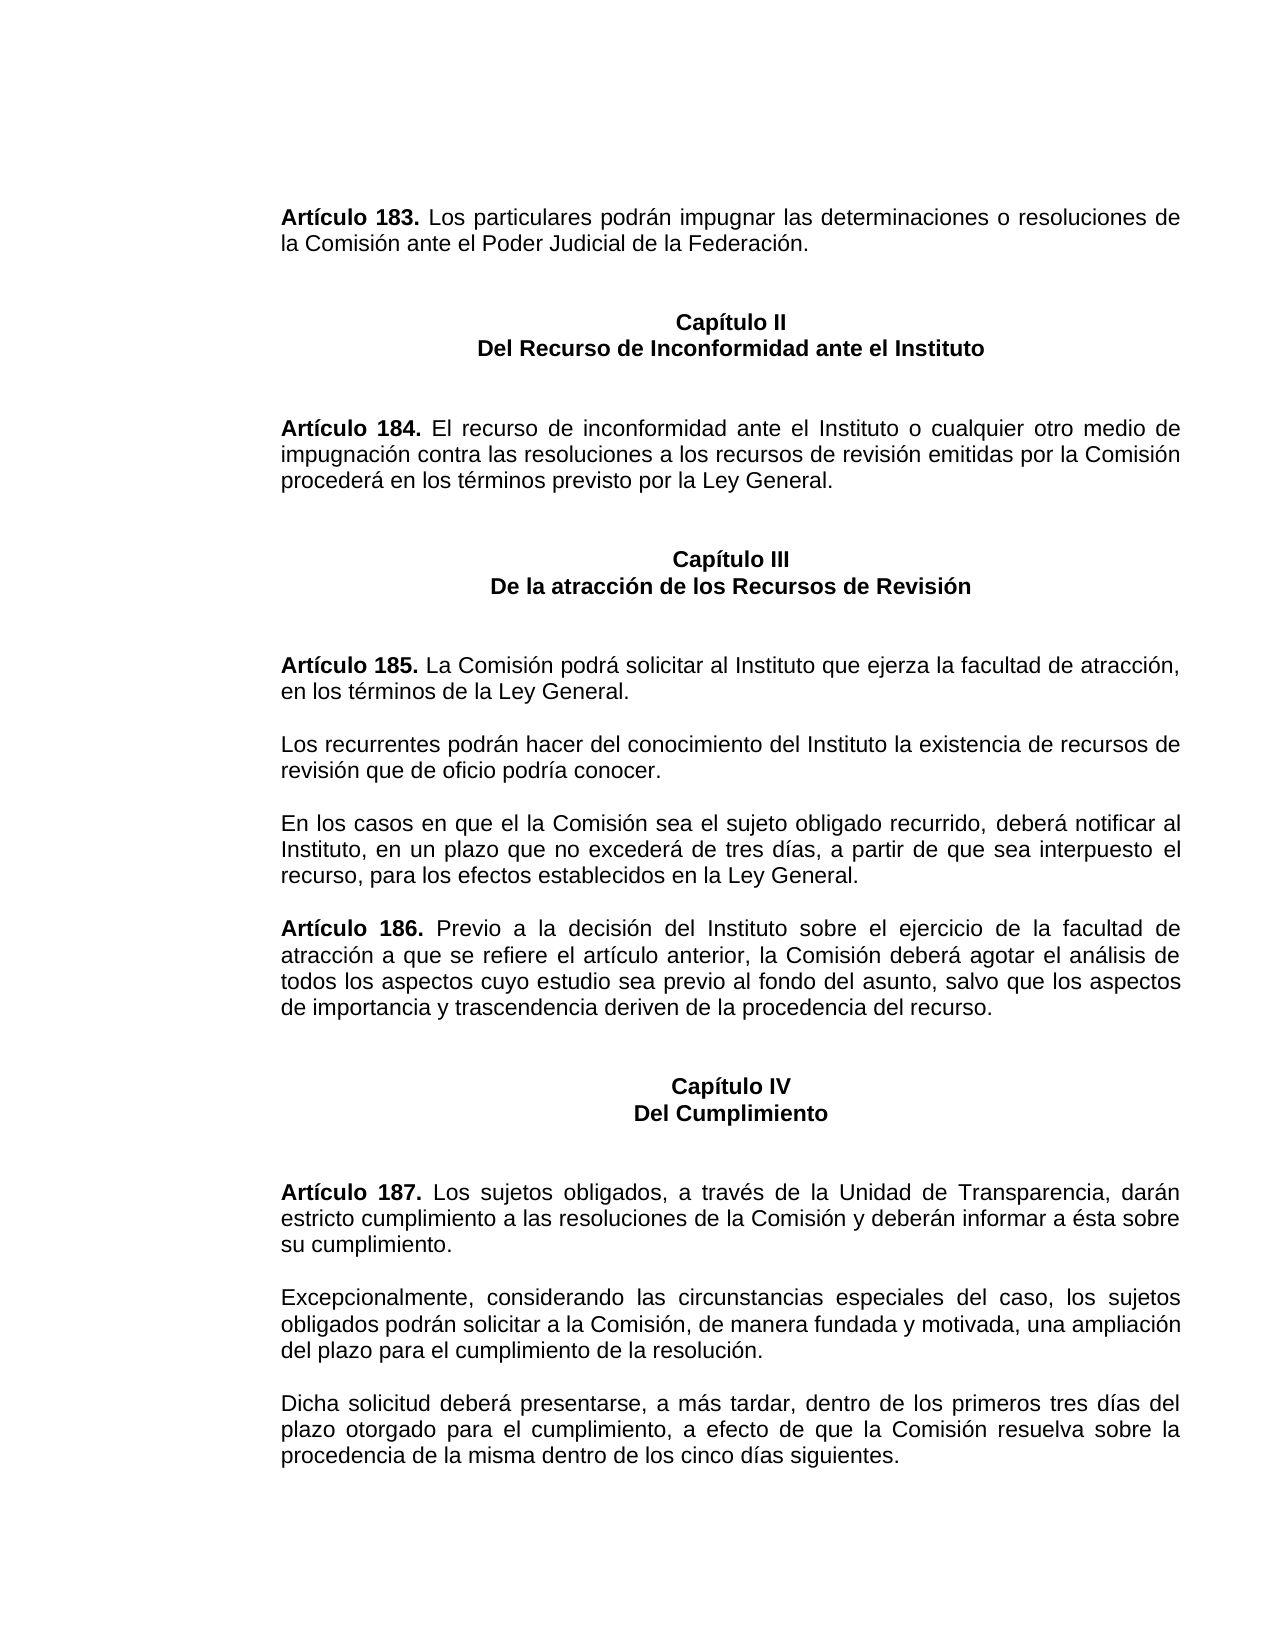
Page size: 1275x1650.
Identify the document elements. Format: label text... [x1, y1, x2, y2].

text En los casos en que el la Comisión sea el sujeto obligado recurrido, deberá notificar al Instituto, en un plazo que no excederá de tres días, a partir de que sea interpuesto el recurso, para los efectos establecidos en la Ley General. [281, 810, 1181, 889]
text Los recurrentes podrán hacer del conocimiento del Instituto la existencia de recursos de revisión que de oficio podría conocer. [281, 731, 1181, 783]
text Artículo 184. El recurso de inconformidad ante el Instituto o cualquier otro medio de impugnación contra las resoluciones a los recursos de revisión emitidas por la Comisión procederá en los términos previsto por la Ley General. [281, 414, 1181, 493]
text De la atracción de los Recursos de Revisión [281, 573, 1181, 599]
text Capítulo IV [281, 1073, 1181, 1100]
text Artículo 185. La Comisión podrá solicitar al Instituto que ejerza la facultad de atracción, en los términos de la Ley General. [281, 652, 1181, 704]
text Del Recurso de Inconformidad ante el Instituto [281, 335, 1181, 362]
text Artículo 187. Los sujetos obligados, a través de la Unidad de Transparencia, darán estricto cumplimiento a las resoluciones de la Comisión y deberán informar a ésta sobre su cumplimiento. [281, 1179, 1181, 1258]
text Capítulo III [281, 546, 1181, 573]
text Excepcionalmente, considerando las circunstancias especiales del caso, los sujetos obligados podrán solicitar a la Comisión, de manera fundada y motivada, una ampliación del plazo para el cumplimiento de la resolución. [281, 1284, 1181, 1363]
text Del Cumplimiento [281, 1100, 1181, 1126]
text Dicha solicitud deberá presentarse, a más tardar, dentro de los primeros tres días del plazo otorgado para el cumplimiento, a efecto de que la Comisión resuelva sobre la procedencia de la misma dentro de los cinco días siguientes. [281, 1389, 1181, 1469]
text Capítulo II [281, 309, 1181, 335]
text Artículo 183. Los particulares podrán impugnar las determinaciones o resoluciones de la Comisión ante el Poder Judicial de la Federación. [281, 204, 1181, 256]
text Artículo 186. Previo a la decisión del Instituto sobre el ejercicio de la facultad de atracción a que se refiere el artículo anterior, la Comisión deberá agotar el análisis de todos los aspectos cuyo estudio sea previo al fondo del asunto, salvo que los aspectos de importancia y trascendencia deriven de la procedencia del recurso. [281, 915, 1181, 1021]
